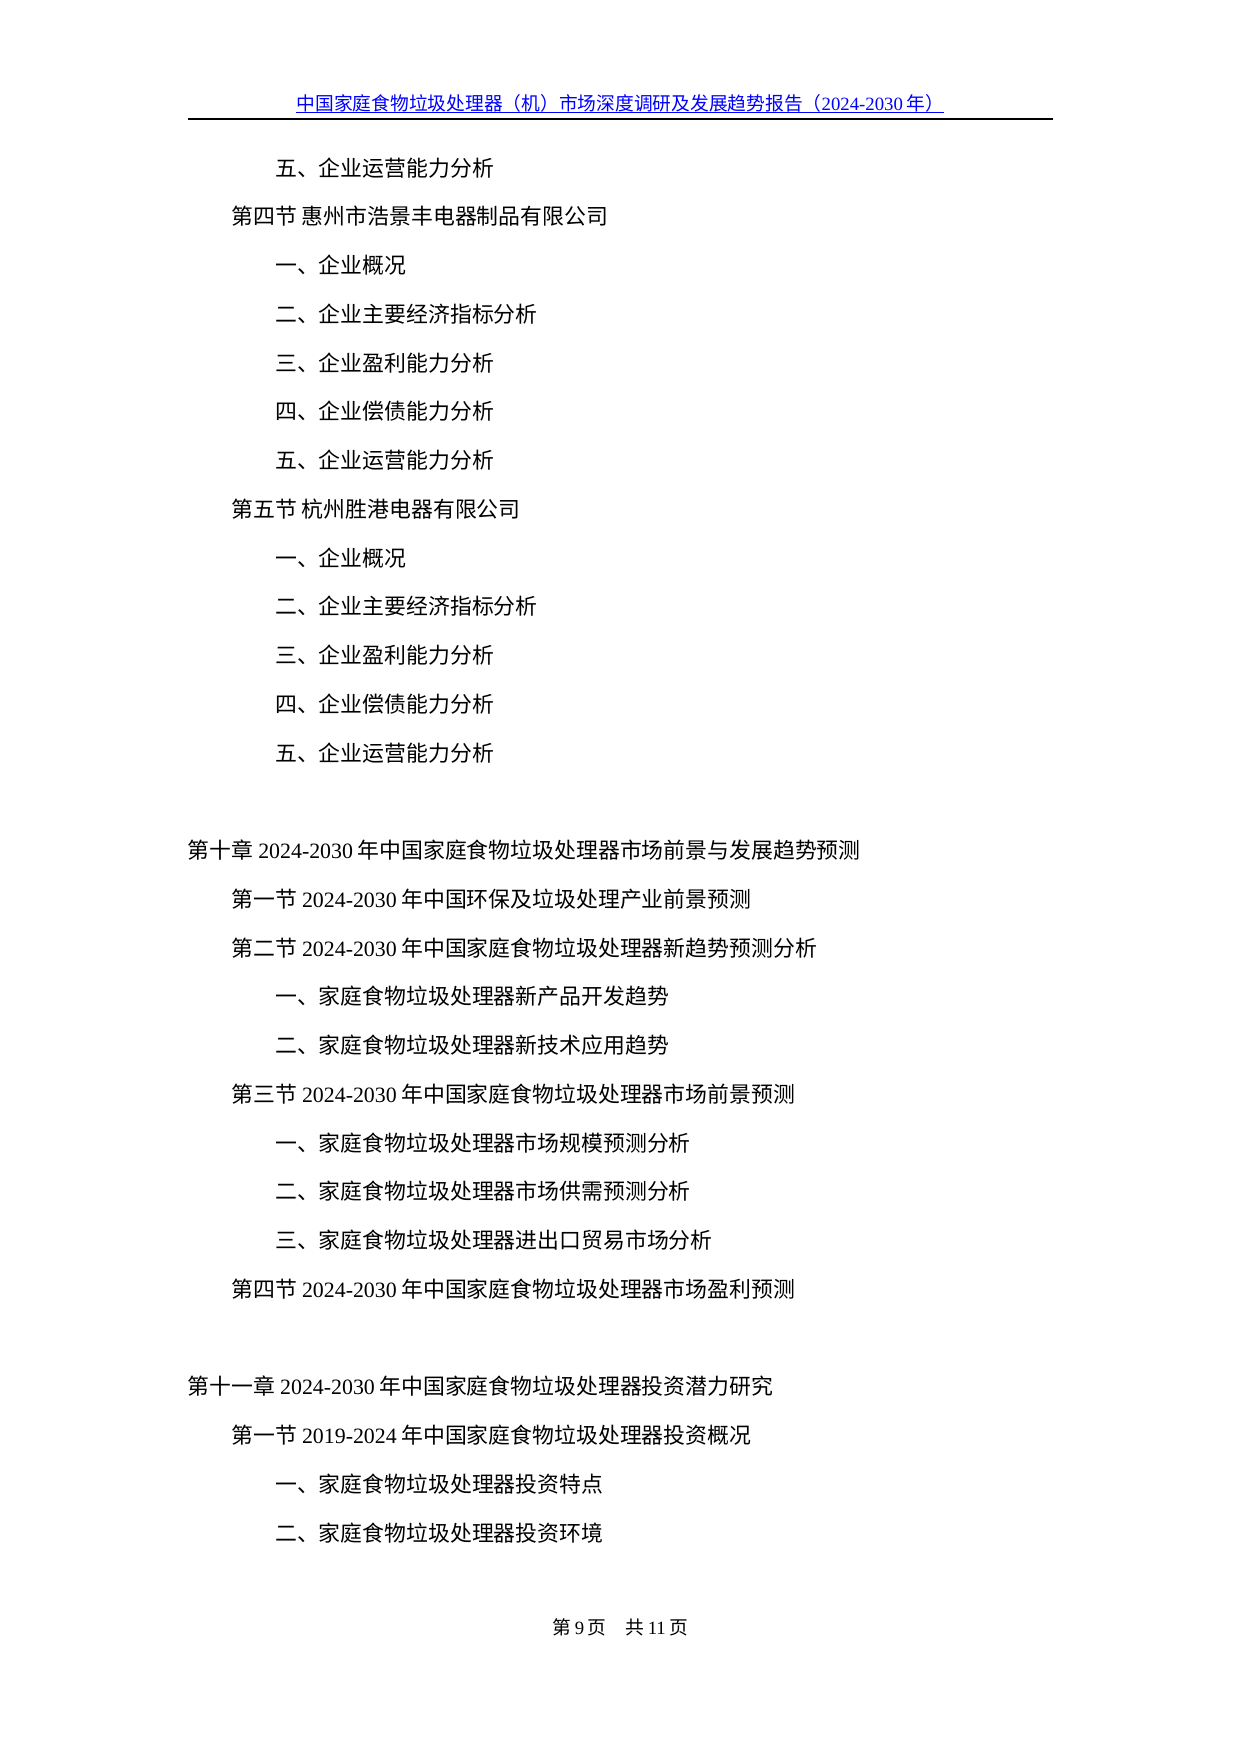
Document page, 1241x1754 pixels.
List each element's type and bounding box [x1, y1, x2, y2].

text [187, 150, 1053, 1548]
